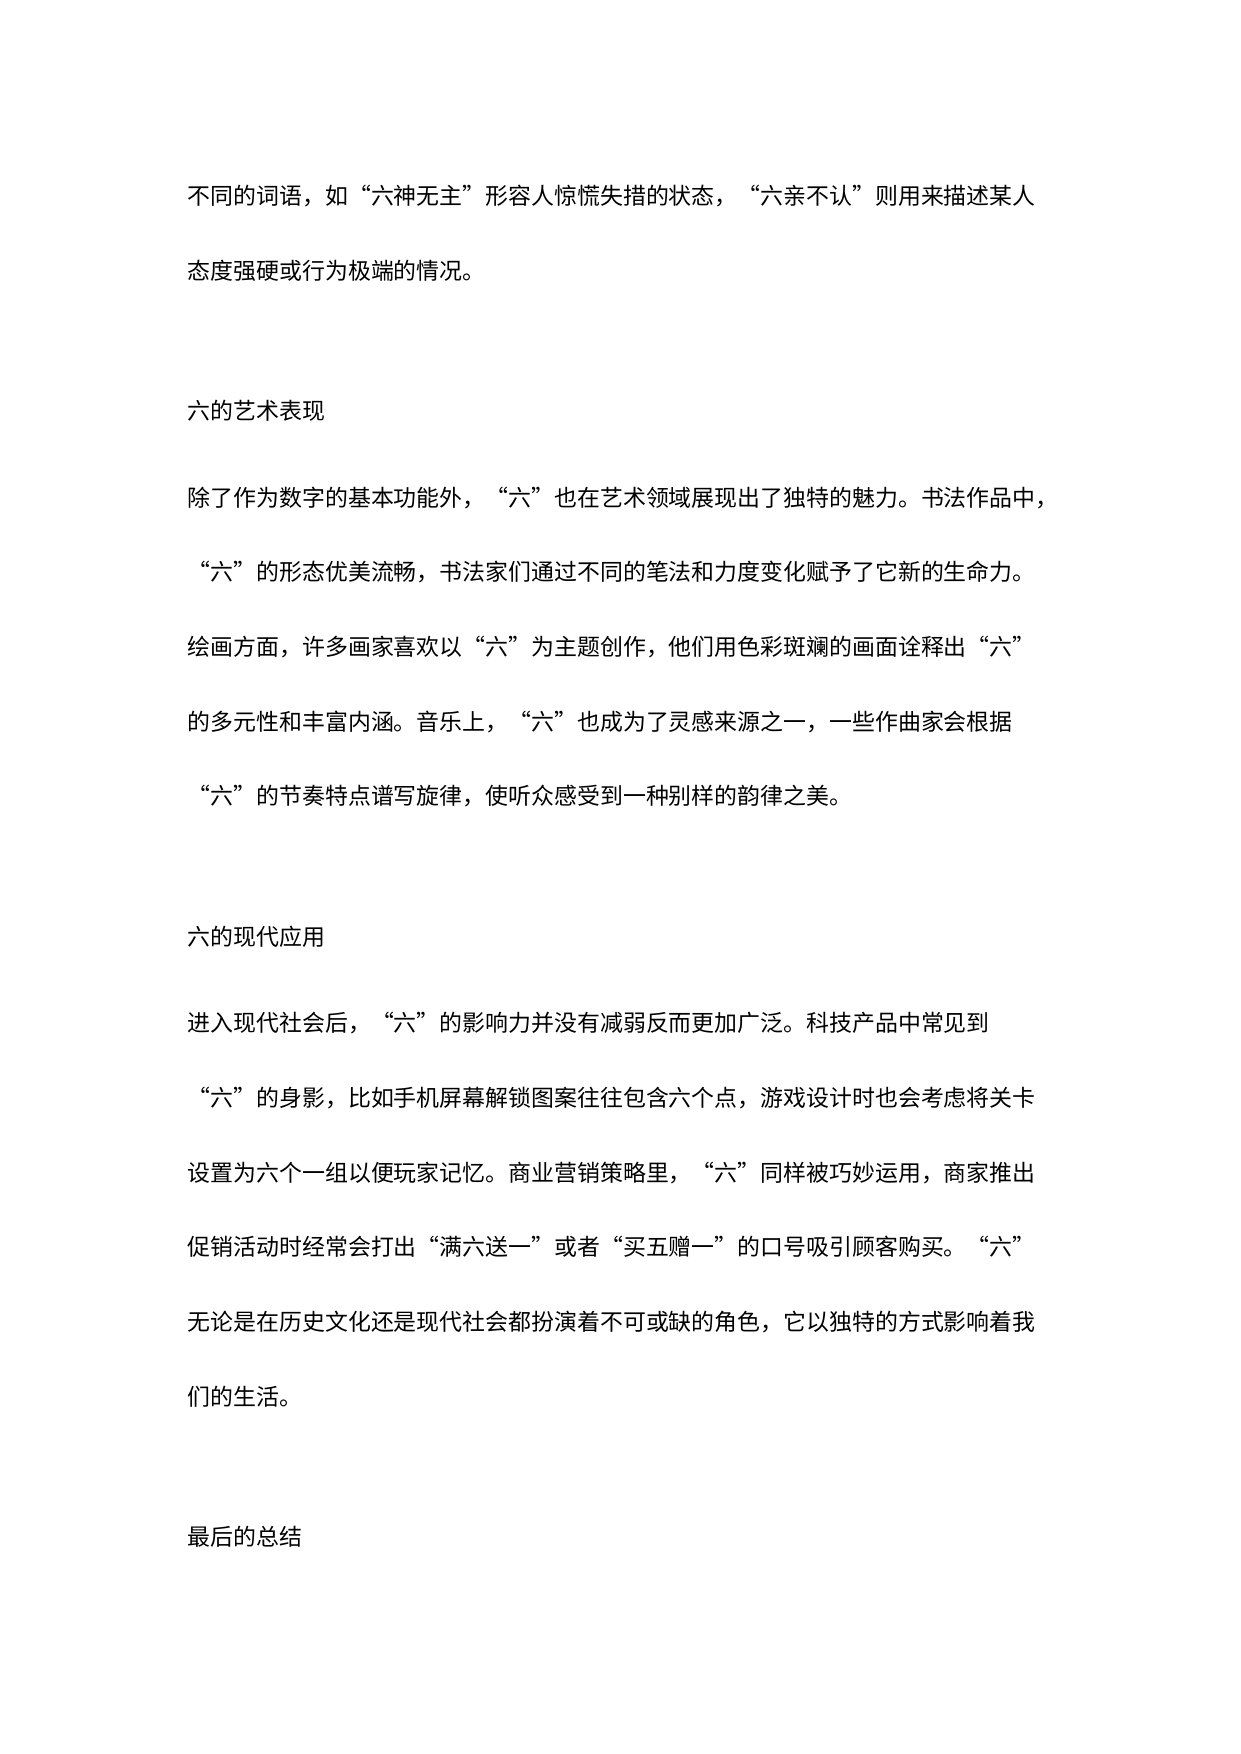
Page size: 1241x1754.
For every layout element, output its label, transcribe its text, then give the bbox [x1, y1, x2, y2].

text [187, 162, 1053, 302]
text 进入现代社会后，“六”的影响力并没有减弱反而更加广泛。科技产品中常见到“六”的身影，比如手机屏幕解锁图案往往包含六个点，游戏设计时也会考虑将关卡设置为六个一组以便玩家记忆。商业营销策略里，“六”同样被巧妙运用，商家推出促销活动时经常会打出“满六送一”或者“买五赠一”的口号吸引顾客购买。“六”无论是在历史文化还是现代社会都扮演着不可或缺的角色，它以独特的方式影响着我们的生活。 [187, 989, 1053, 1428]
text 六的现代应用 [187, 903, 1053, 968]
text 最后的总结 [187, 1503, 1053, 1568]
text 除了作为数字的基本功能外，“六”也在艺术领域展现出了独特的魅力。书法作品中，“六”的形态优美流畅，书法家们通过不同的笔法和力度变化赋予了它新的生命力。绘画方面，许多画家喜欢以“六”为主题创作，他们用色彩斑斓的画面诠释出“六”的多元性和丰富内涵。音乐上，“六”也成为了灵感来源之一，一些作曲家会根据“六”的节奏特点谱写旋律，使听众感受到一种别样的韵律之美。 [187, 464, 1053, 827]
text 六的艺术表现 [187, 377, 1053, 442]
